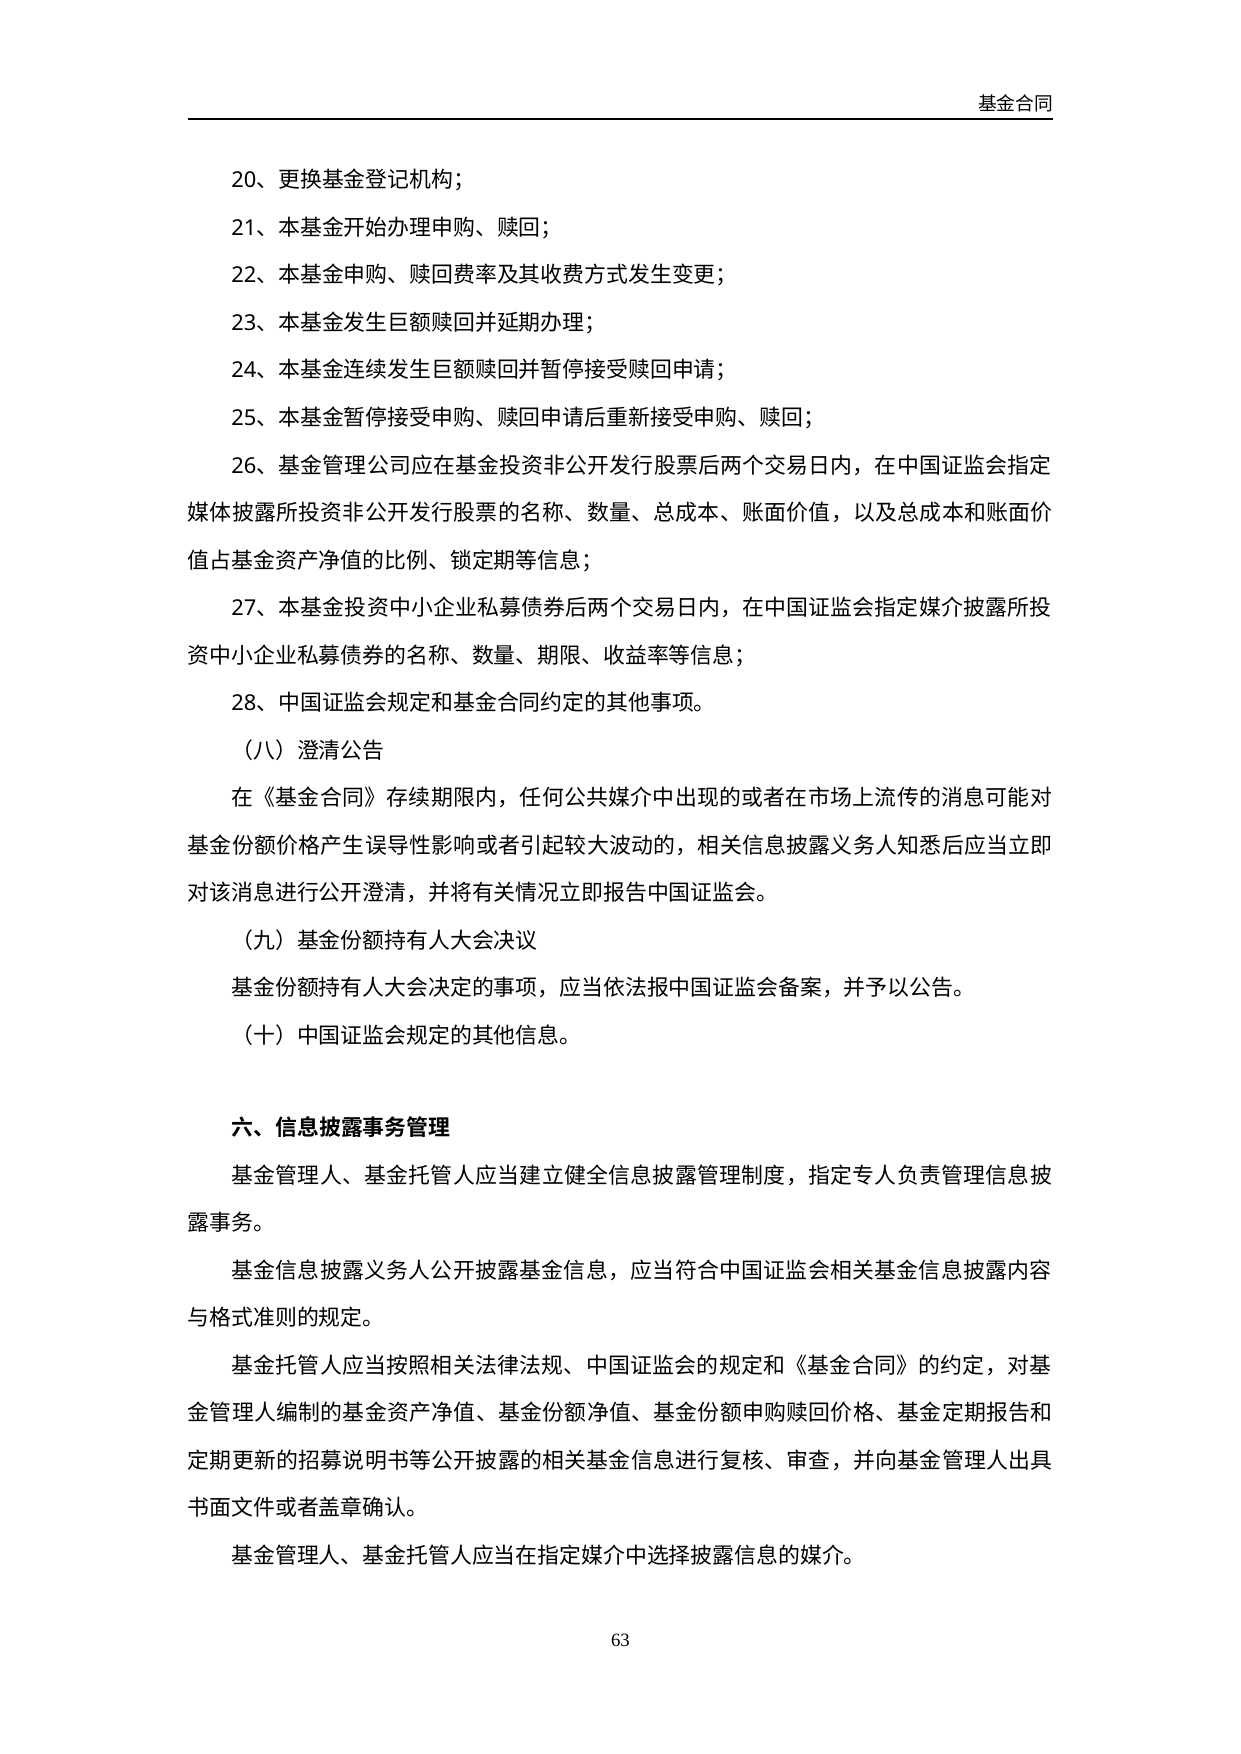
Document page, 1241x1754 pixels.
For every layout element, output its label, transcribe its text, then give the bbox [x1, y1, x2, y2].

text 26、基金管理公司应在基金投资非公开发行股票后两个交易日内，在中国证监会指定媒体披露所投资非公开发行股票的名称、数量、总成本、账面价值，以及总成本和账面价值占基金资产净值的比例、锁定期等信息； [187, 448, 1053, 574]
text （九）基金份额持有人大会决议 [187, 923, 1053, 954]
text 基金信息披露义务人公开披露基金信息，应当符合中国证监会相关基金信息披露内容与格式准则的规定。 [187, 1253, 1053, 1332]
text 27、本基金投资中小企业私募债券后两个交易日内，在中国证监会指定媒介披露所投资中小企业私募债券的名称、数量、期限、收益率等信息； [187, 590, 1053, 669]
text 21、本基金开始办理申购、赎回； [187, 209, 1053, 241]
text 22、本基金申购、赎回费率及其收费方式发生变更； [187, 257, 1053, 289]
text 28、中国证监会规定和基金合同约定的其他事项。 [187, 685, 1053, 717]
text （十）中国证监会规定的其他信息。 [187, 1018, 1053, 1049]
text 24、本基金连续发生巨额赎回并暂停接受赎回申请； [187, 352, 1053, 384]
text 基金托管人应当按照相关法律法规、中国证监会的规定和《基金合同》的约定，对基金管理人编制的基金资产净值、基金份额净值、基金份额申购赎回价格、基金定期报告和定期更新的招募说明书等公开披露的相关基金信息进行复核、审查，并向基金管理人出具书面文件或者盖章确认。 [187, 1348, 1053, 1522]
text 基金份额持有人大会决定的事项，应当依法报中国证监会备案，并予以公告。 [187, 970, 1053, 1002]
text 基金管理人、基金托管人应当建立健全信息披露管理制度，指定专人负责管理信息披露事务。 [187, 1158, 1053, 1237]
text 20、更换基金登记机构； [187, 162, 1053, 194]
text 在《基金合同》存续期限内，任何公共媒介中出现的或者在市场上流传的消息可能对基金份额价格产生误导性影响或者引起较大波动的，相关信息披露义务人知悉后应当立即对该消息进行公开澄清，并将有关情况立即报告中国证监会。 [187, 780, 1053, 907]
text 23、本基金发生巨额赎回并延期办理； [187, 305, 1053, 337]
text （八）澄清公告 [187, 733, 1053, 764]
text 基金管理人、基金托管人应当在指定媒介中选择披露信息的媒介。 [187, 1538, 1053, 1569]
text 六、信息披露事务管理 [187, 1110, 1053, 1142]
text 25、本基金暂停接受申购、赎回申请后重新接受申购、赎回； [187, 400, 1053, 432]
